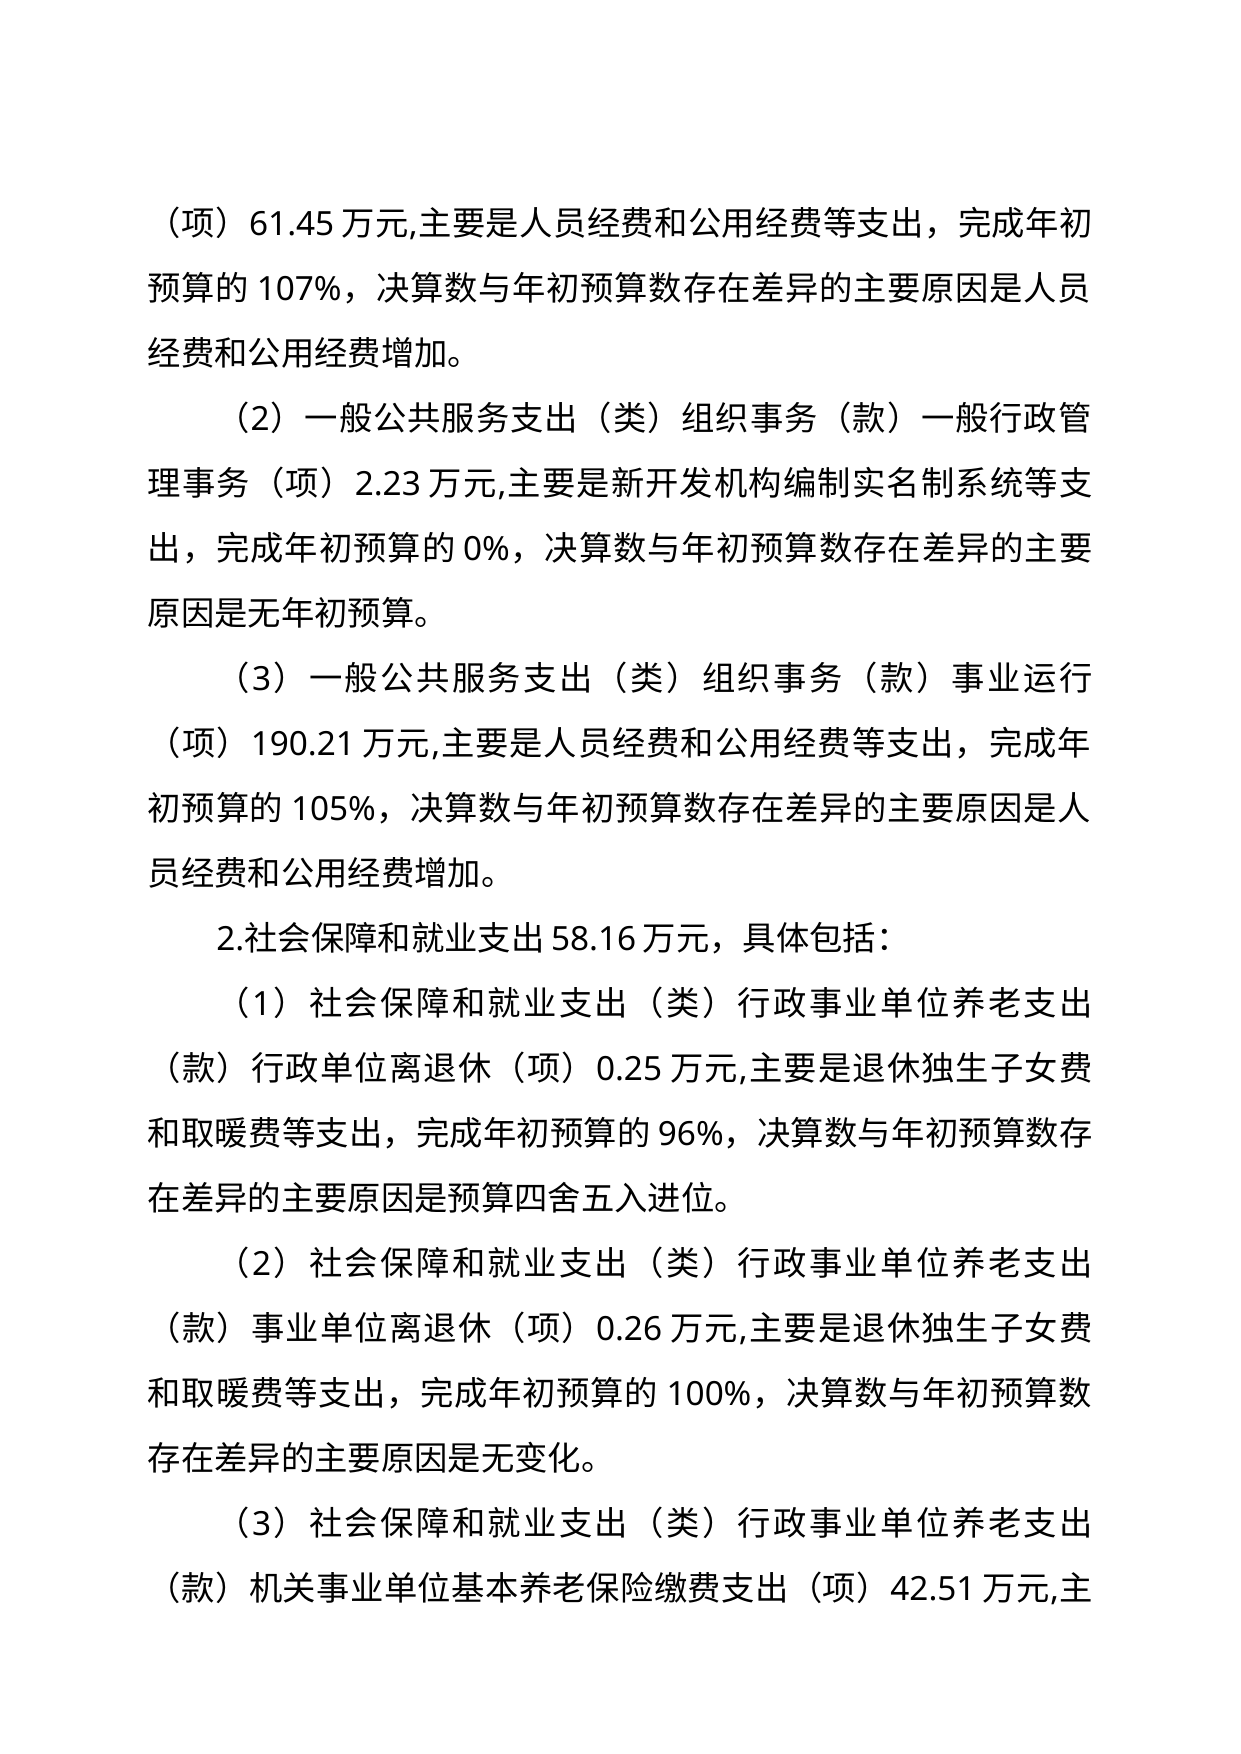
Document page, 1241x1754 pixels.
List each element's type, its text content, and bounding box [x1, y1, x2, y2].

text （2）一般公共服务支出（类）组织事务（款）一般行政管理事务（项）2.23万元,主要是新开发机构编制实名制系统等支出，完成年初预算的0%，决算数与年初预算数存在差异的主要原因是无年初预算。 [148, 383, 1093, 643]
text （1）社会保障和就业支出（类）行政事业单位养老支出（款）行政单位离退休（项）0.25万元,主要是退休独生子女费和取暖费等支出，完成年初预算的96%，决算数与年初预算数存在差异的主要原因是预算四舍五入进位。 [148, 968, 1093, 1228]
text 2.社会保障和就业支出58.16万元，具体包括： [148, 903, 1093, 968]
text （3）一般公共服务支出（类）组织事务（款）事业运行（项）190.21万元,主要是人员经费和公用经费等支出，完成年初预算的105%，决算数与年初预算数存在差异的主要原因是人员经费和公用经费增加。 [148, 643, 1093, 903]
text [148, 188, 1093, 383]
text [148, 1488, 1093, 1618]
text （2）社会保障和就业支出（类）行政事业单位养老支出（款）事业单位离退休（项）0.26万元,主要是退休独生子女费和取暖费等支出，完成年初预算的100%，决算数与年初预算数存在差异的主要原因是无变化。 [148, 1228, 1093, 1488]
